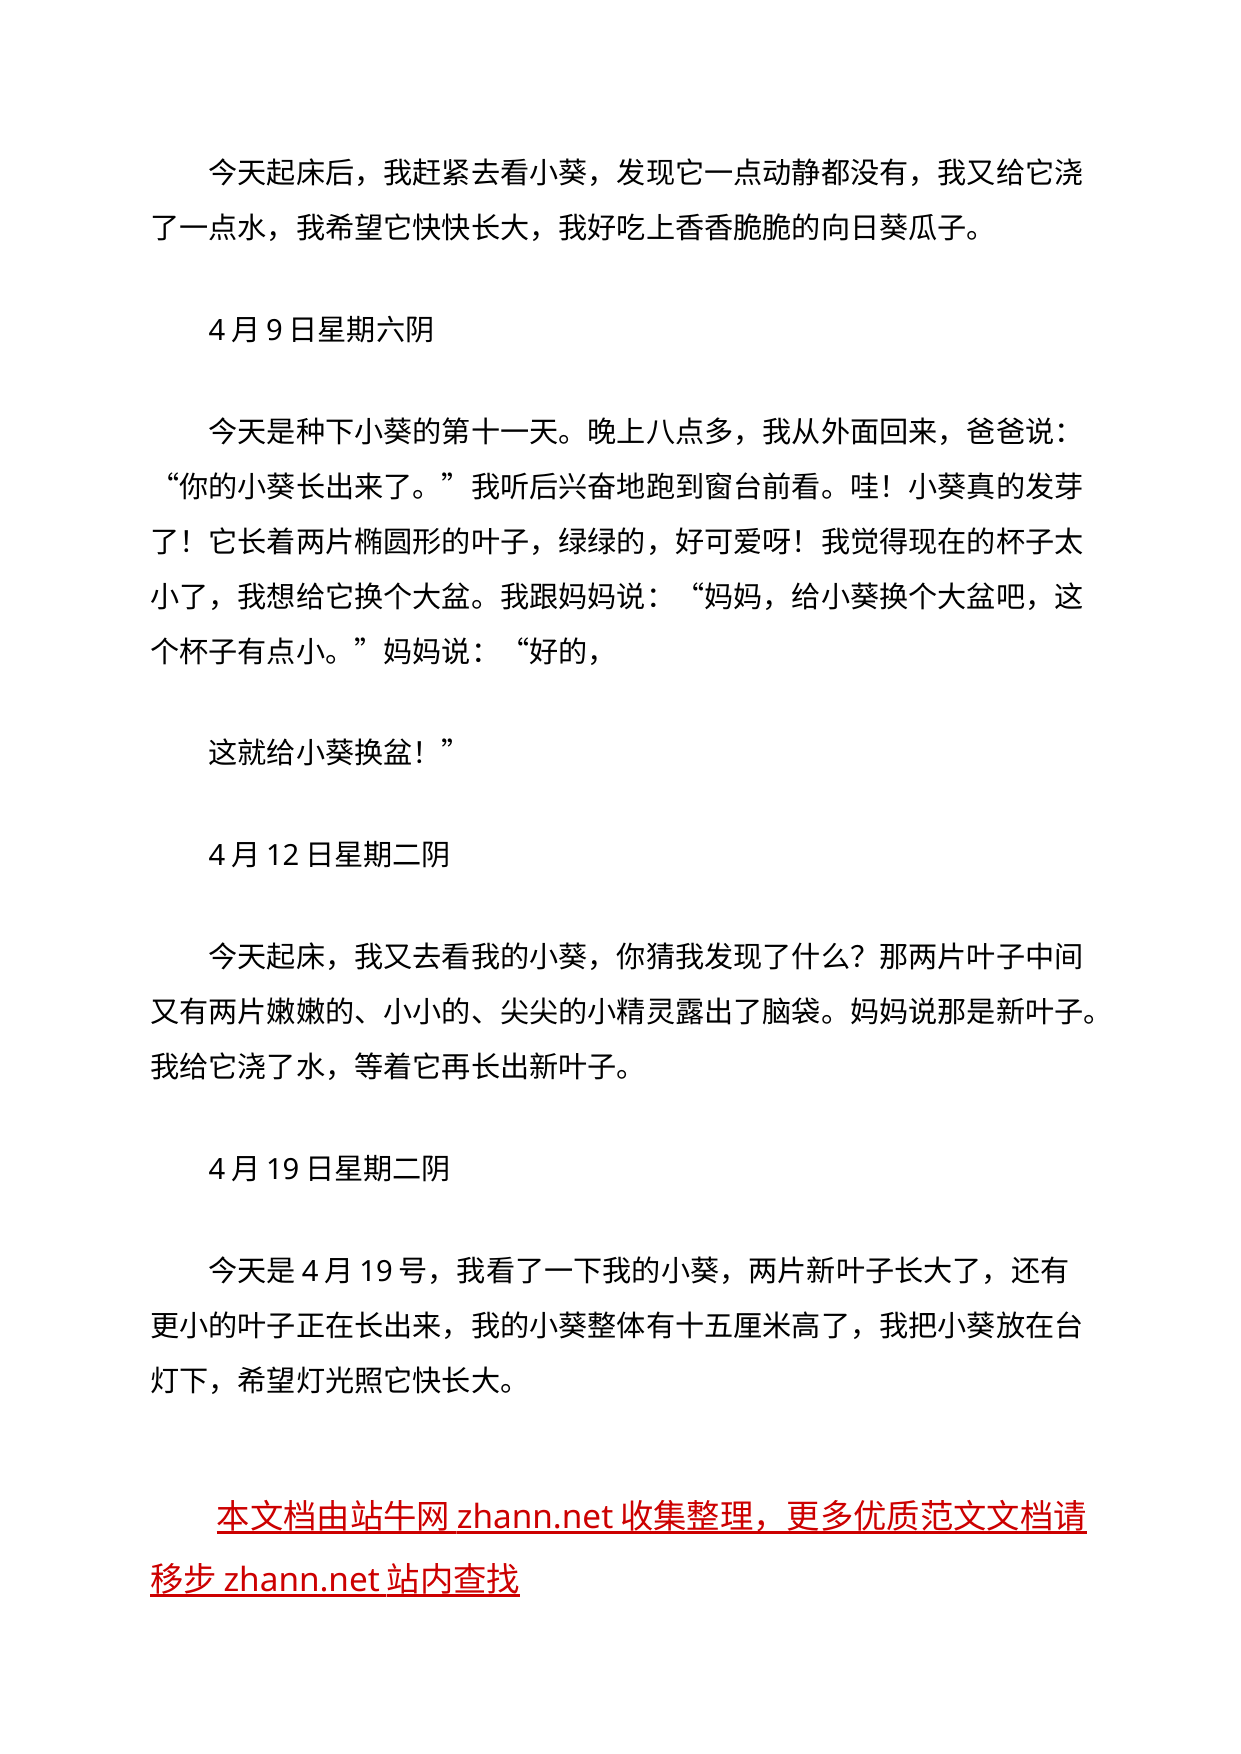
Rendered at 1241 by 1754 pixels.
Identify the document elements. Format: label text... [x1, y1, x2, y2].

text 4月19日星期二阴 [150, 1145, 1090, 1188]
text 这就给小葵换盆！” [150, 730, 1090, 772]
text 今天起床，我又去看我的小葵，你猜我发现了什么？那两片叶子中间又有两片嫩嫩的、小小的、尖尖的小精灵露出了脑袋。妈妈说那是新叶子。我给它浇了水，等着它再长出新叶子。 [150, 934, 1090, 1086]
text 4月12日星期二阴 [150, 832, 1090, 874]
text 4月9日星期六阴 [150, 307, 1090, 349]
text 本文档由站牛网zhann.net收集整理，更多优质范文文档请移步zhann.net站内查找 [150, 1490, 1090, 1601]
text 今天是种下小葵的第十一天。晚上八点多，我从外面回来，爸爸说：“你的小葵长出来了。”我听后兴奋地跑到窗台前看。哇！小葵真的发芽了！它长着两片椭圆形的叶子，绿绿的，好可爱呀！我觉得现在的杯子太小了，我想给它换个大盆。我跟妈妈说：“妈妈，给小葵换个大盆吧，这个杯子有点小。”妈妈说：“好的， [150, 409, 1090, 671]
text 今天起床后，我赶紧去看小葵，发现它一点动静都没有，我又给它浇了一点水，我希望它快快长大，我好吃上香香脆脆的向日葵瓜子。 [150, 150, 1090, 247]
text 今天是4月19号，我看了一下我的小葵，两片新叶子长大了，还有更小的叶子正在长出来，我的小葵整体有十五厘米高了，我把小葵放在台灯下，希望灯光照它快长大。 [150, 1247, 1090, 1399]
